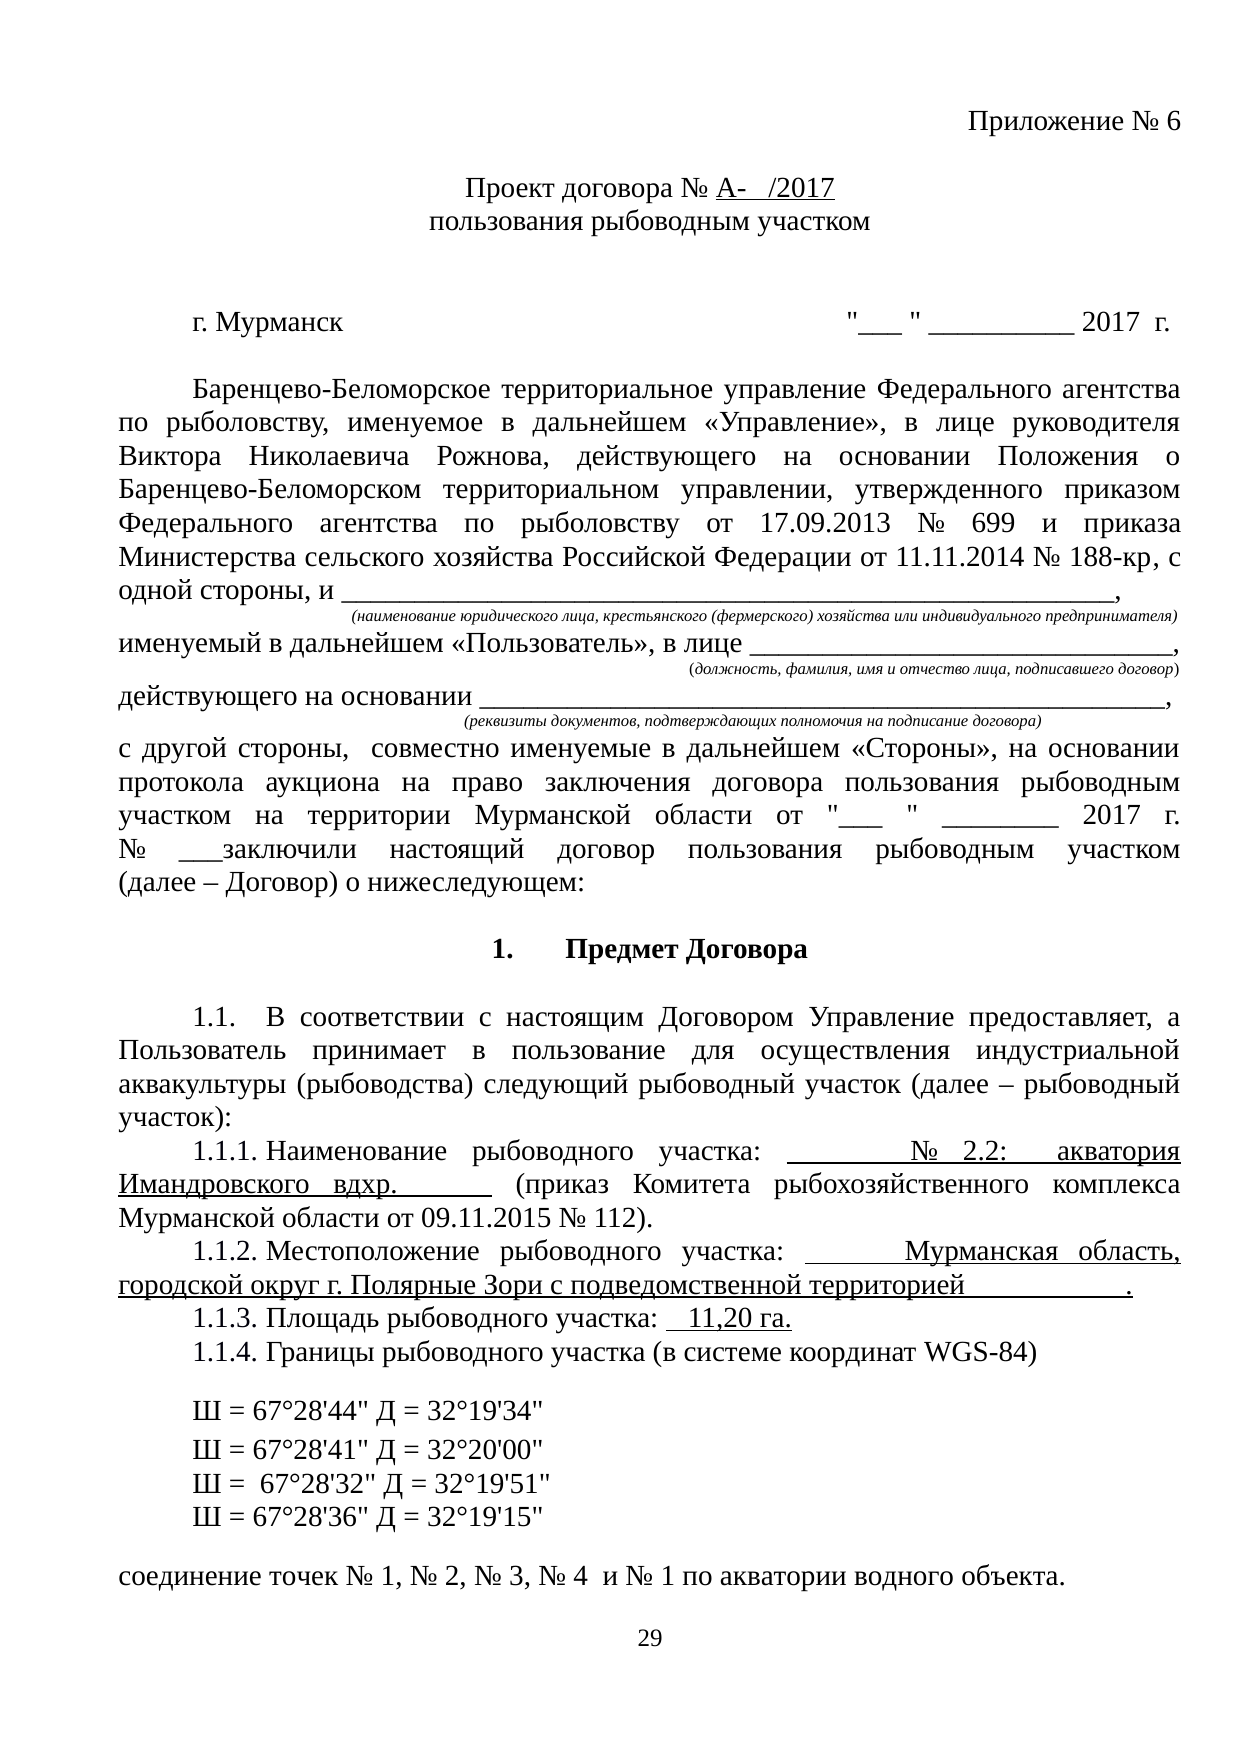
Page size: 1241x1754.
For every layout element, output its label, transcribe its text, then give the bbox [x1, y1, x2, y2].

list Предмет Договора [118, 932, 1181, 965]
text (реквизиты документов, подтверждающих полномочия на подписание договора) [118, 711, 1181, 730]
text (наименование юридического лица, крестьянского (фермерского) хозяйства или индивидуального предпринимателя) [118, 606, 1181, 625]
text Ш = 67°28'41" Д = 32°20'00" [118, 1432, 1181, 1466]
text г. Мурманск "___ " __________ 2017 г. [118, 304, 1181, 337]
subtitle Приложение № 6 [118, 103, 1181, 136]
text именуемый в дальнейшем «Пользователь», в лице _____________________________, [118, 625, 1181, 658]
text с другой стороны, совместно именуемые в дальнейшем «Стороны», на основании протокола аукциона на право заключения договора пользования рыбоводным участком на территории Мурманской области от "___ " ________ 2017 г. № ___заключили настоящий договор пользования рыбоводным участком (далее – Договор) о нижеследующем: [118, 730, 1181, 898]
list Местоположение рыбоводного участка: Мурманская область, городской округ г. Полярные Зори с подведомственной территорией . [118, 1233, 1181, 1301]
list Наименование рыбоводного участка: № 2.2: акватория Имандровского вдхр. (приказ Комитета рыбохозяйственного комплекса Мурманской области от 09.11.2015 № 112). [118, 1133, 1181, 1233]
text соединение точек № 1, № 2, № 3, № 4 и № 1 по акватории водного объекта. [118, 1558, 1181, 1592]
subtitle пользования рыбоводным участком [118, 203, 1181, 237]
list Площадь рыбоводного участка: 11,20 га. [118, 1301, 1181, 1334]
text Ш = 67°28'44" Д = 32°19'34" [118, 1393, 1181, 1426]
list В соответствии с настоящим Договором Управление предоставляет, а Пользователь принимает в пользование для осуществления индустриальной аквакультуры (рыбоводства) следующий рыбоводный участок (далее – рыбоводный участок): [118, 999, 1181, 1133]
text Ш = 67°28'36" Д = 32°19'15" [118, 1499, 1181, 1533]
subtitle Проект договора № А- /2017 [118, 170, 1181, 203]
text действующего на основании _______________________________________________, [118, 678, 1181, 711]
list Границы рыбоводного участка (в системе координат WGS-84) [118, 1334, 1181, 1368]
text (должность, фамилия, имя и отчество лица, подписавшего договор) [118, 658, 1181, 678]
text Ш = 67°28'32" Д = 32°19'51" [118, 1466, 1181, 1499]
text Баренцево-Беломорское территориальное управление Федерального агентства по рыболовству, именуемое в дальнейшем «Управление», в лице руководителя Виктора Николаевича Рожнова, действующего на основании Положения о Баренцево-Беломорском территориальном управлении, утвержденного приказом Федерального агентства по рыболовству от 17.09.2013 № 699 и приказа Министерства сельского хозяйства Российской Федерации от 11.11.2014 № 188-кр, с одной стороны, и _____________________________________________________, [118, 371, 1181, 606]
